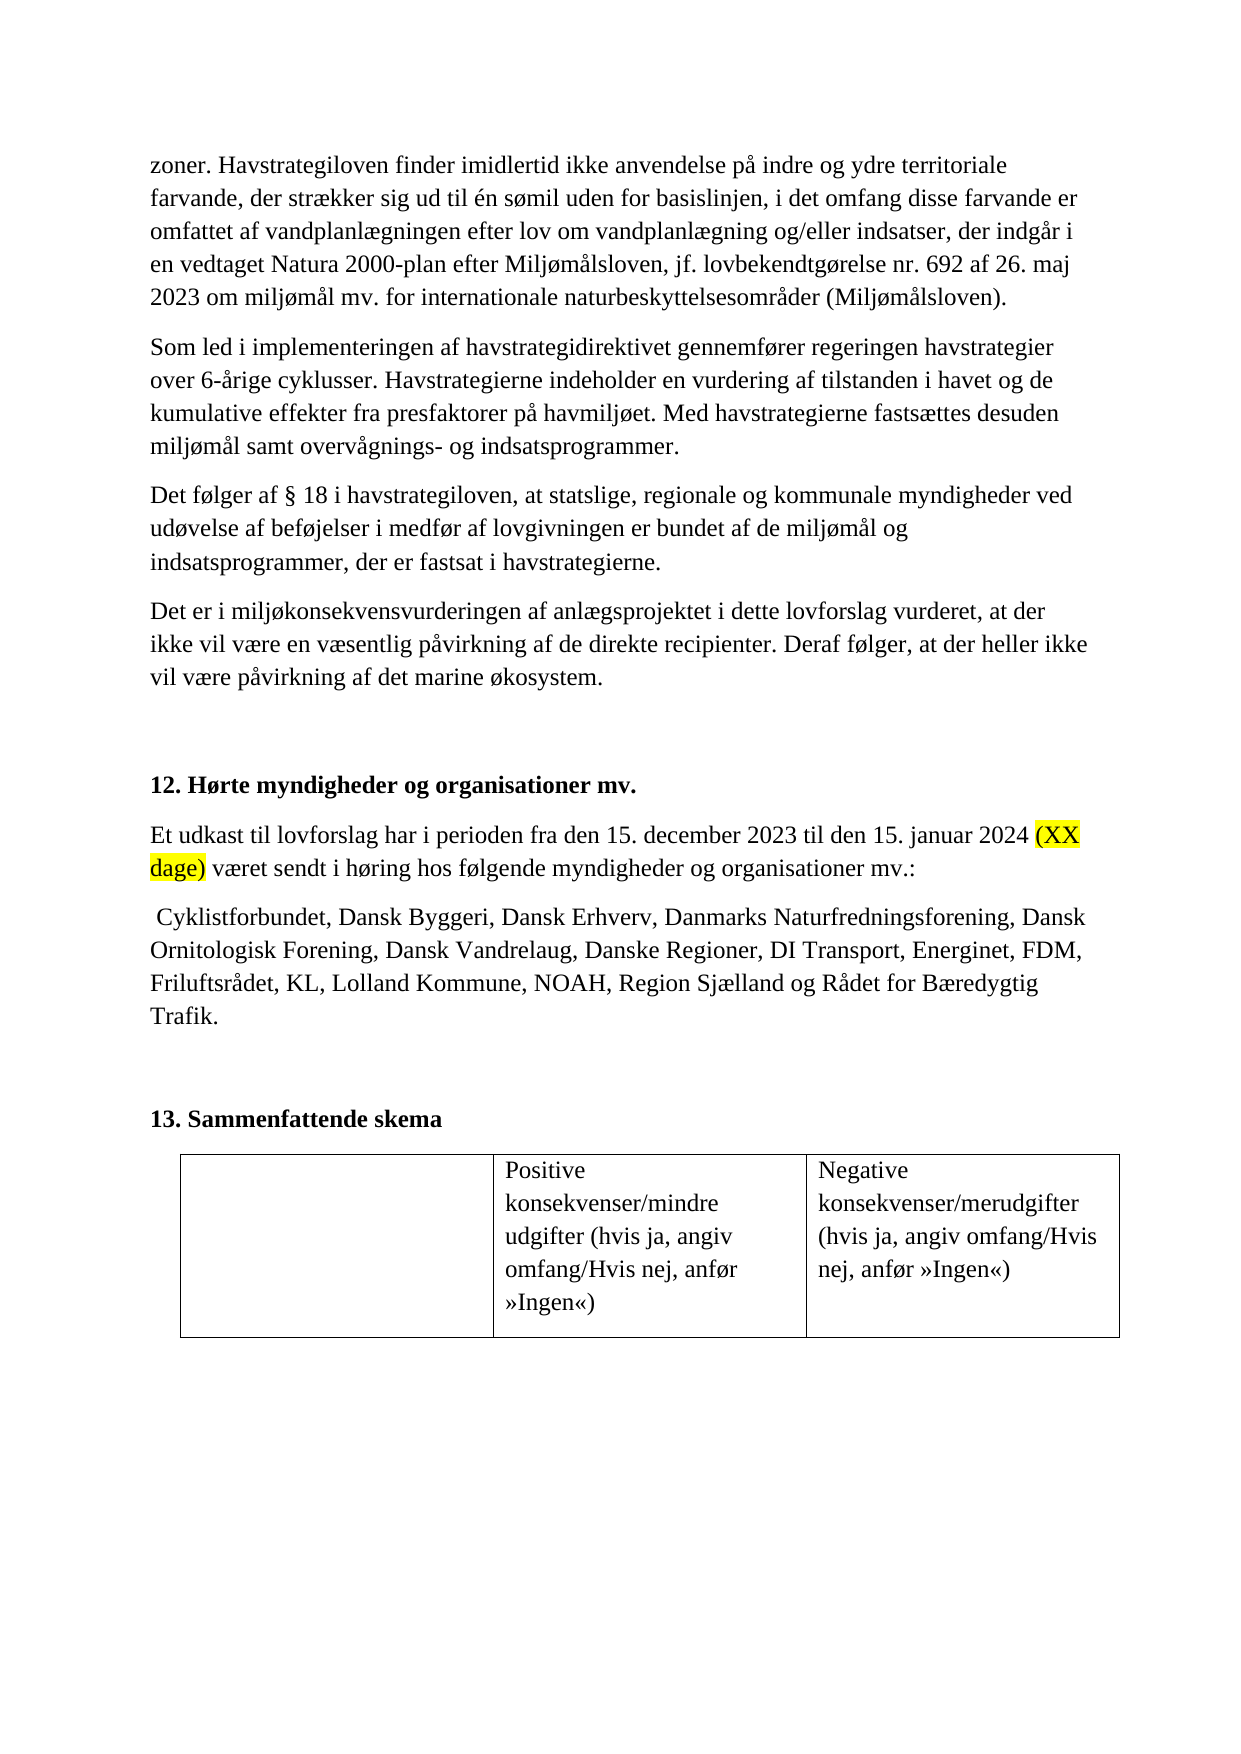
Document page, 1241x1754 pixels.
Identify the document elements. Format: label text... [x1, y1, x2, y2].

text 12. Hørte myndigheder og organisationer mv. [150, 770, 1090, 799]
table_header Negative konsekvenser/merudgifter (hvis ja, angiv omfang/Hvis nej, anfør »Ingen«) [807, 1155, 1119, 1336]
table_header Positive konsekvenser/mindre udgifter (hvis ja, angiv omfang/Hvis nej, anfør »Ingen«) [494, 1155, 806, 1336]
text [150, 150, 1090, 311]
text Det følger af § 18 i havstrategiloven, at statslige, regionale og kommunale myndigheder ved udøvelse af beføjelser i medfør af lovgivningen er bundet af de miljømål og indsatsprogrammer, der er fastsat i havstrategierne. [150, 481, 1090, 575]
text Et udkast til lovforslag har i perioden fra den 15. december 2023 til den 15. januar 2024 (XX dage) været sendt i høring hos følgende myndigheder og organisationer mv.: [150, 820, 1090, 881]
text Det er i miljøkonsekvensvurderingen af anlægsprojektet i dette lovforslag vurderet, at der ikke vil være en væsentlig påvirkning af de direkte recipienter. Deraf følger, at der heller ikke vil være påvirkning af det marine økosystem. [150, 596, 1090, 691]
text Som led i implementeringen af havstrategidirektivet gennemfører regeringen havstrategier over 6-årige cyklusser. Havstrategierne indeholder en vurdering af tilstanden i havet og de kumulative effekter fra presfaktorer på havmiljøet. Med havstrategierne fastsættes desuden miljømål samt overvågnings- og indsatsprogrammer. [150, 332, 1090, 459]
text Cyklistforbundet, Dansk Byggeri, Dansk Erhverv, Danmarks Naturfredningsforening, Dansk Ornitologisk Forening, Dansk Vandrelaug, Danske Regioner, DI Transport, Energinet, FDM, Friluftsrådet, KL, Lolland Kommune, NOAH, Region Sjælland og Rådet for Bæredygtig Trafik. [150, 902, 1090, 1030]
text 13. Sammenfattende skema [150, 1104, 1090, 1133]
table_header [181, 1155, 493, 1336]
